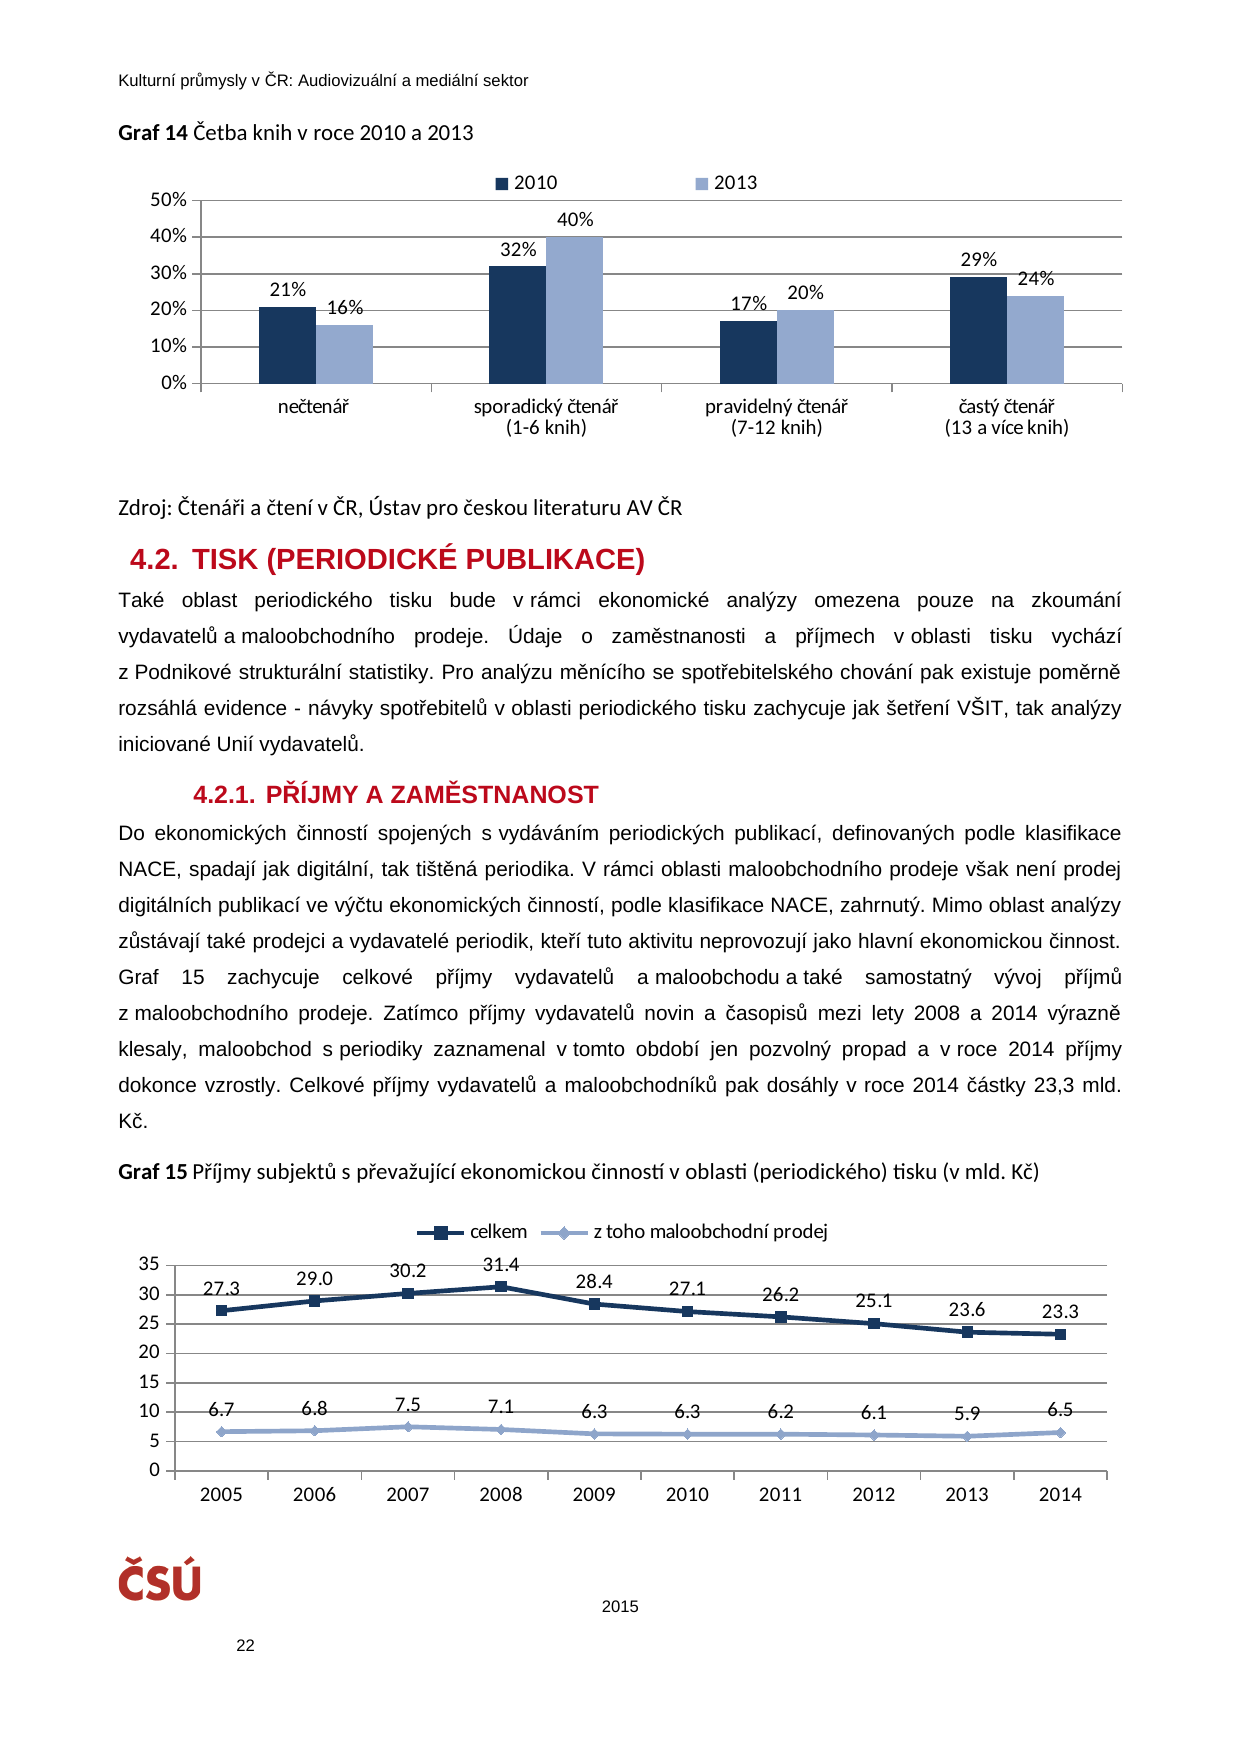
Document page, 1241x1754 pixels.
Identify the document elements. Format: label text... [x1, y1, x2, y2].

text Také oblast periodického tisku bude v rámci ekonomické analýzy omezena pouze na zkoumání vydavatelů a maloobchodního prodeje. Údaje o zaměstnanosti a příjmech v oblasti tisku vychází z Podnikové strukturální statistiky. Pro analýzu měnícího se spotřebitelského chování pak existuje poměrně rozsáhlá evidence - návyky spotřebitelů v oblasti periodického tisku zachycuje jak šetření VŠIT, tak analýzy iniciované Unií vydavatelů. [118, 588, 1122, 756]
text Do ekonomických činností spojených s vydáváním periodických publikací, definovaných podle klasifikace NACE, spadají jak digitální, tak tištěná periodika. V rámci oblasti maloobchodního prodeje však není prodej digitálních publikací ve výčtu ekonomických činností, podle klasifikace NACE, zahrnutý. Mimo oblast analýzy zůstávají také prodejci a vydavatelé periodik, kteří tuto aktivitu neprovozují jako hlavní ekonomickou činnost. Graf 15 zachycuje celkové příjmy vydavatelů a maloobchodu a také samostatný vývoj příjmů z maloobchodního prodeje. Zatímco příjmy vydavatelů novin a časopisů mezi lety 2008 a 2014 výrazně klesaly, maloobchod s periodiky zaznamenal v tomto období jen pozvolný propad a v roce 2014 příjmy dokonce vzrostly. Celkové příjmy vydavatelů a maloobchodníků pak dosáhly v roce 2014 částky 23,3 mld. Kč. [118, 821, 1122, 1133]
text Graf 14 Četba knih v roce 2010 a 2013 [118, 118, 1122, 146]
subtitle TISK (PERIODICKÉ PUBLIKACE) [130, 542, 1122, 575]
subtitle PŘÍJMY A ZAMĚSTNANOST [193, 781, 1122, 809]
text Graf 15 Příjmy subjektů s převažující ekonomickou činností v oblasti (periodického) tisku (v mld. Kč) [118, 1157, 1122, 1185]
text Zdroj: Čtenáři a čtení v ČR, Ústav pro českou literaturu AV ČR [118, 493, 1122, 521]
picture [118, 1556, 200, 1601]
